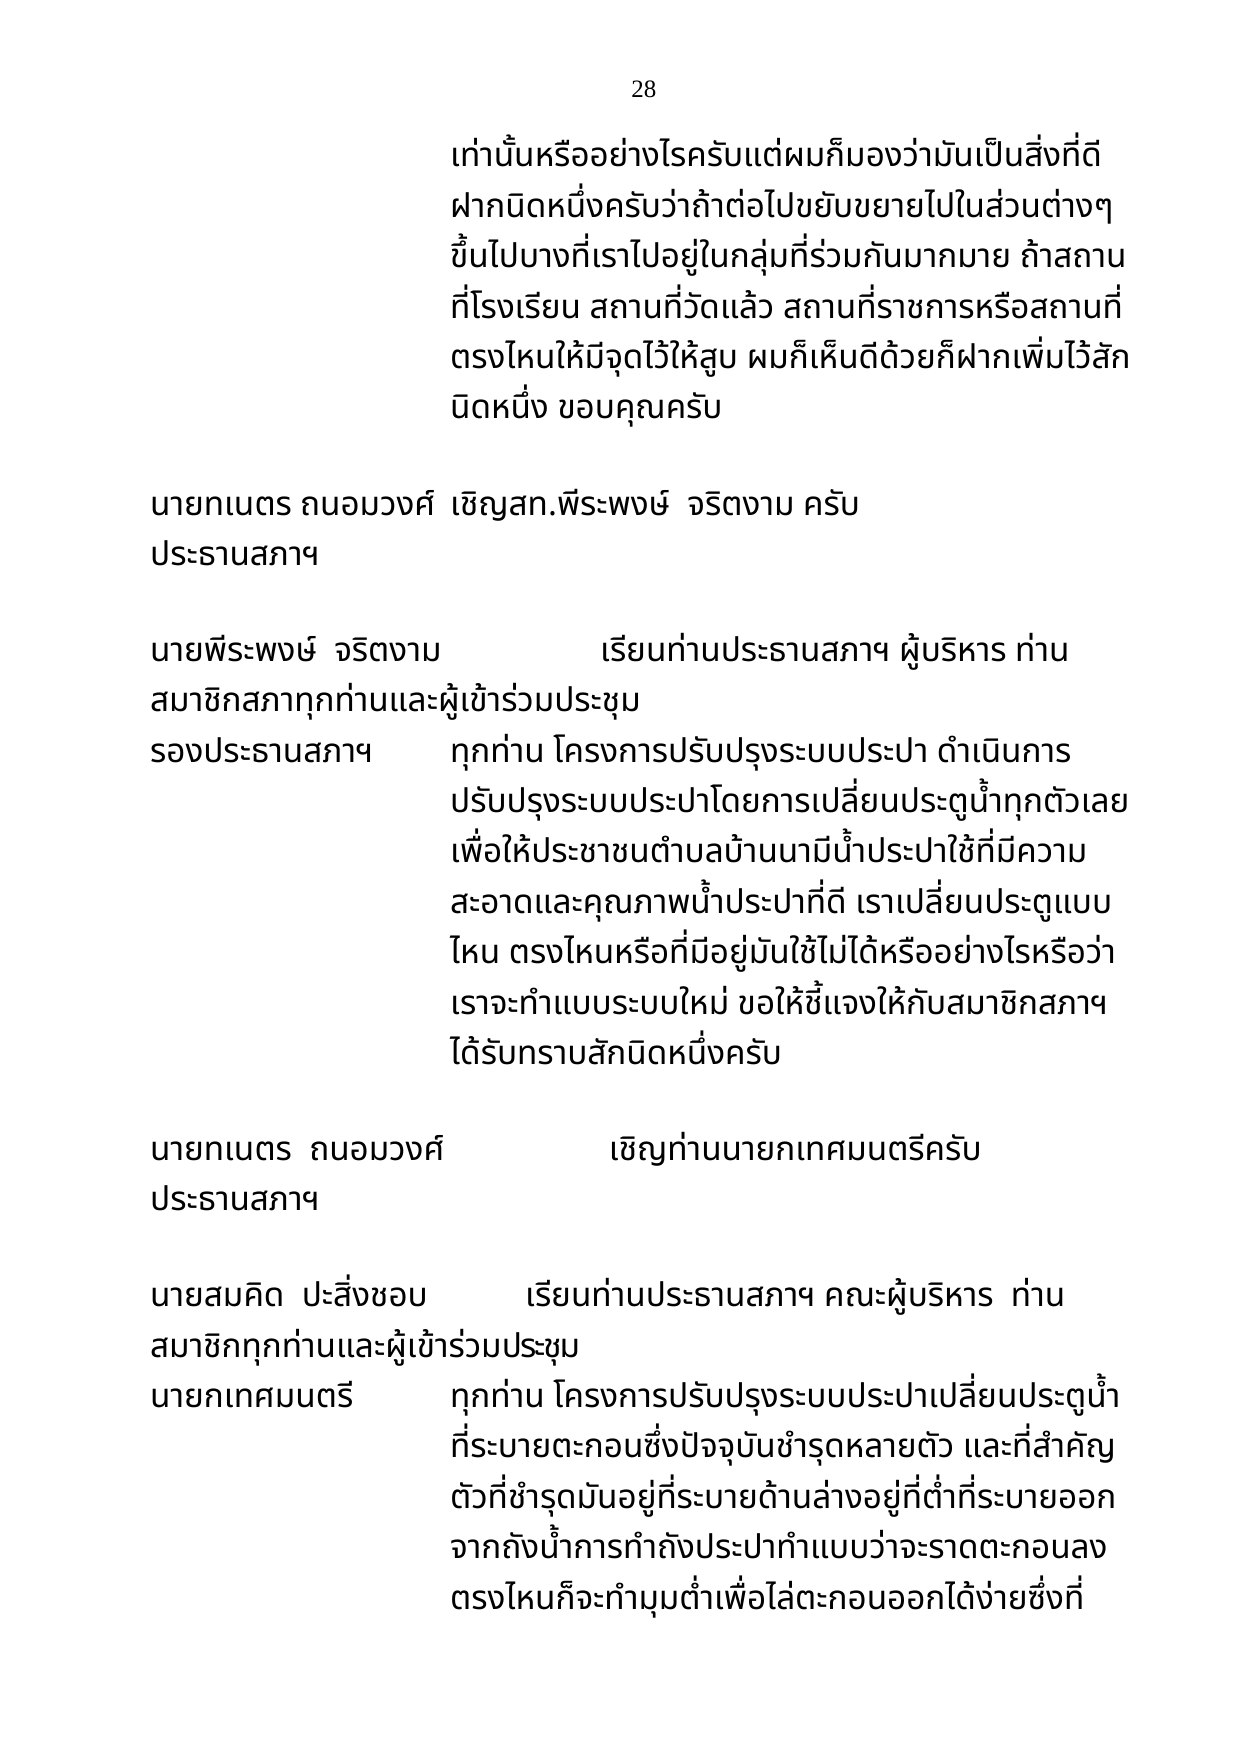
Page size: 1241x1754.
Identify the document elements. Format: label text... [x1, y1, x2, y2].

text รองประธานสภาฯ ทุกท่าน โครงการปรับปรุงระบบประปา ดำเนินการปรับปรุงระบบประปาโดยการเปลี่ยนประตูน้ำทุกตัวเลย เพื่อให้ประชาชนตำบลบ้านนามีน้ำประปาใช้ที่มีความสะอาดและคุณภาพน้ำประปาที่ดี เราเปลี่ยนประตูแบบไหน ตรงไหนหรือที่มีอยู่มันใช้ไม่ได้หรืออย่างไรหรือว่าเราจะทำแบบระบบใหม่ ขอให้ชี้แจงให้กับสมาชิกสภาฯ ได้รับทราบสักนิดหนึ่งครับ [150, 727, 1137, 1079]
text นายทเนตร ถนอมวงศ์ เชิญสท.พีระพงษ์ จริตงาม ครับ [150, 479, 1137, 530]
text นายทเนตร ถนอมวงศ์ เชิญท่านนายกเทศมนตรีครับ [150, 1125, 1137, 1175]
text ประธานสภาฯ [150, 1175, 1137, 1226]
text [150, 131, 1137, 434]
text ประธานสภาฯ [150, 530, 1137, 580]
text นายพีระพงษ์ จริตงาม เรียนท่านประธานสภาฯ ผู้บริหาร ท่านสมาชิกสภาทุกท่านและผู้เข้าร่วมประชุม [150, 626, 1137, 727]
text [150, 1372, 1137, 1624]
text นายสมคิด ปะสิ่งชอบ เรียนท่านประธานสภาฯ คณะผู้บริหาร ท่านสมาชิกทุกท่านและผู้เข้าร่วมประชุม [150, 1271, 1137, 1372]
